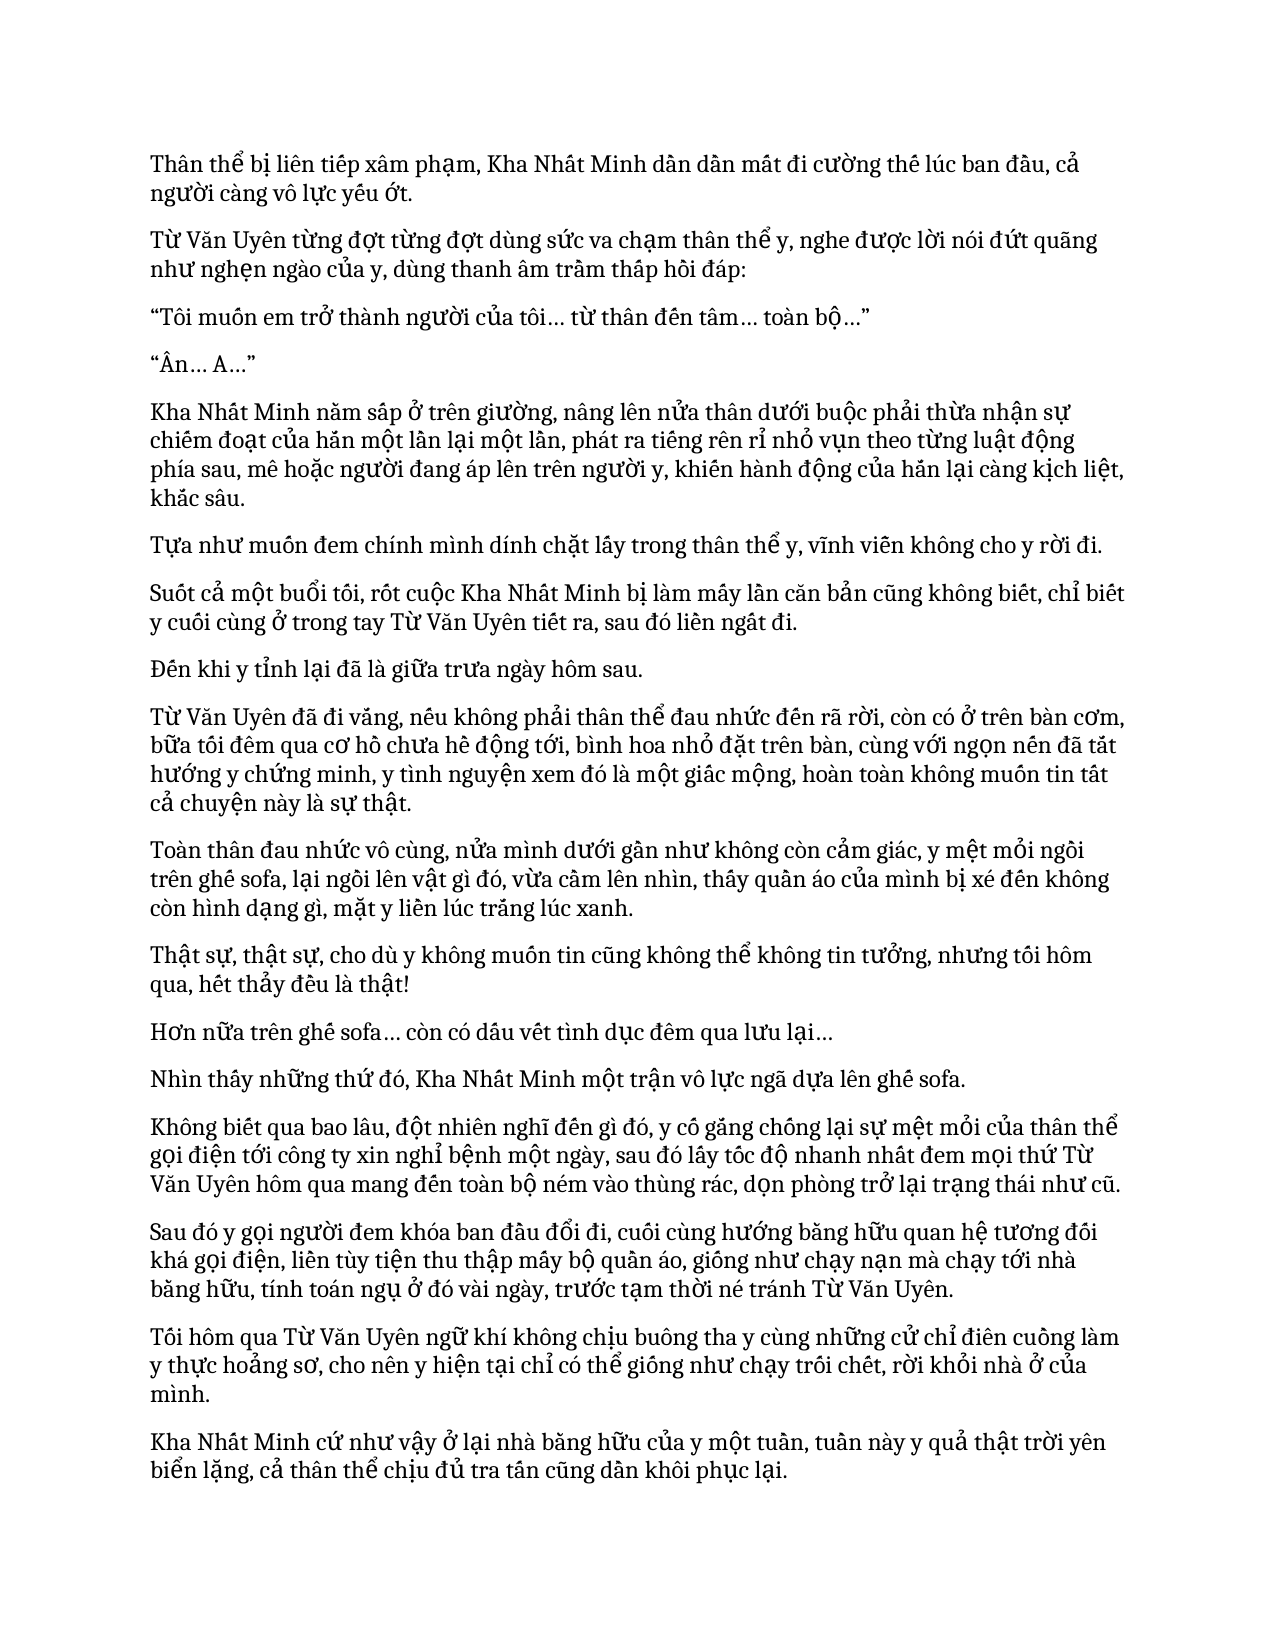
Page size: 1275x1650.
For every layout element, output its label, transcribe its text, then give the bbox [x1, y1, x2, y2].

text Toàn thân đau nhức vô cùng, nửa mình dưới gần như không còn cảm giác, y mệt mỏi ngồi trên ghế sofa, lại ngồi lên vật gì đó, vừa cầm lên nhìn, thấy quần áo của mình bị xé đến không còn hình dạng gì, mặt y liền lúc trắng lúc xanh. [150, 836, 1125, 922]
text Từ Văn Uyên từng đợt từng đợt dùng sức va chạm thân thể y, nghe được lời nói đứt quãng như nghẹn ngào của y, dùng thanh âm trầm thấp hồi đáp: [150, 226, 1125, 284]
text Kha Nhất Minh cứ như vậy ở lại nhà bằng hữu của y một tuần, tuần này y quả thật trời yên biển lặng, cả thân thể chịu đủ tra tấn cũng dần khôi phục lại. [150, 1427, 1125, 1485]
text Kha Nhất Minh nằm sấp ở trên giường, nâng lên nửa thân dưới buộc phải thừa nhận sự chiếm đoạt của hắn một lần lại một lần, phát ra tiếng rên rỉ nhỏ vụn theo từng luật động phía sau, mê hoặc người đang áp lên trên người y, khiến hành động của hắn lại càng kịch liệt, khắc sâu. [150, 397, 1125, 512]
text Từ Văn Uyên đã đi vắng, nếu không phải thân thể đau nhức đến rã rời, còn có ở trên bàn cơm, bữa tối đêm qua cơ hồ chưa hề động tới, bình hoa nhỏ đặt trên bàn, cùng với ngọn nến đã tắt hướng y chứng minh, y tình nguyện xem đó là một giấc mộng, hoàn toàn không muốn tin tất cả chuyện này là sự thật. [150, 702, 1125, 817]
text Suốt cả một buổi tối, rốt cuộc Kha Nhất Minh bị làm mấy lần căn bản cũng không biết, chỉ biết y cuối cùng ở trong tay Từ Văn Uyên tiết ra, sau đó liền ngất đi. [150, 579, 1125, 636]
text Nhìn thấy những thứ đó, Kha Nhất Minh một trận vô lực ngã dựa lên ghế sofa. [150, 1065, 1125, 1094]
text Thân thể bị liên tiếp xâm phạm, Kha Nhất Minh dần dần mất đi cường thế lúc ban đầu, cả người càng vô lực yếu ớt. [150, 150, 1125, 207]
text Tựa như muốn đem chính mình dính chặt lấy trong thân thể y, vĩnh viễn không cho y rời đi. [150, 531, 1125, 560]
text Tối hôm qua Từ Văn Uyên ngữ khí không chịu buông tha y cùng những cử chỉ điên cuồng làm y thực hoảng sơ, cho nên y hiện tại chỉ có thể giống như chạy trối chết, rời khỏi nhà ở của mình. [150, 1322, 1125, 1409]
text “Tôi muốn em trở thành người của tôi… từ thân đến tâm… toàn bộ…” [150, 302, 1125, 331]
text Sau đó y gọi người đem khóa ban đầu đổi đi, cuối cùng hướng bằng hữu quan hệ tương đối khá gọi điện, liền tùy tiện thu thập mấy bộ quần áo, giống như chạy nạn mà chạy tới nhà bằng hữu, tính toán ngụ ở đó vài ngày, trước tạm thời né tránh Từ Văn Uyên. [150, 1217, 1125, 1304]
text Thật sự, thật sự, cho dù y không muốn tin cũng không thể không tin tưởng, nhưng tối hôm qua, hết thảy đều là thật! [150, 941, 1125, 999]
text “Ân… A…” [150, 350, 1125, 379]
text Hơn nữa trên ghế sofa… còn có dấu vết tình dục đêm qua lưu lại… [150, 1017, 1125, 1046]
text Không biết qua bao lâu, đột nhiên nghĩ đến gì đó, y cố gắng chống lại sự mệt mỏi của thân thể gọi điện tới công ty xin nghỉ bệnh một ngày, sau đó lấy tốc độ nhanh nhất đem mọi thứ Từ Văn Uyên hôm qua mang đến toàn bộ ném vào thùng rác, dọn phòng trở lại trạng thái như cũ. [150, 1112, 1125, 1199]
text Đến khi y tỉnh lại đã là giữa trưa ngày hôm sau. [150, 655, 1125, 684]
